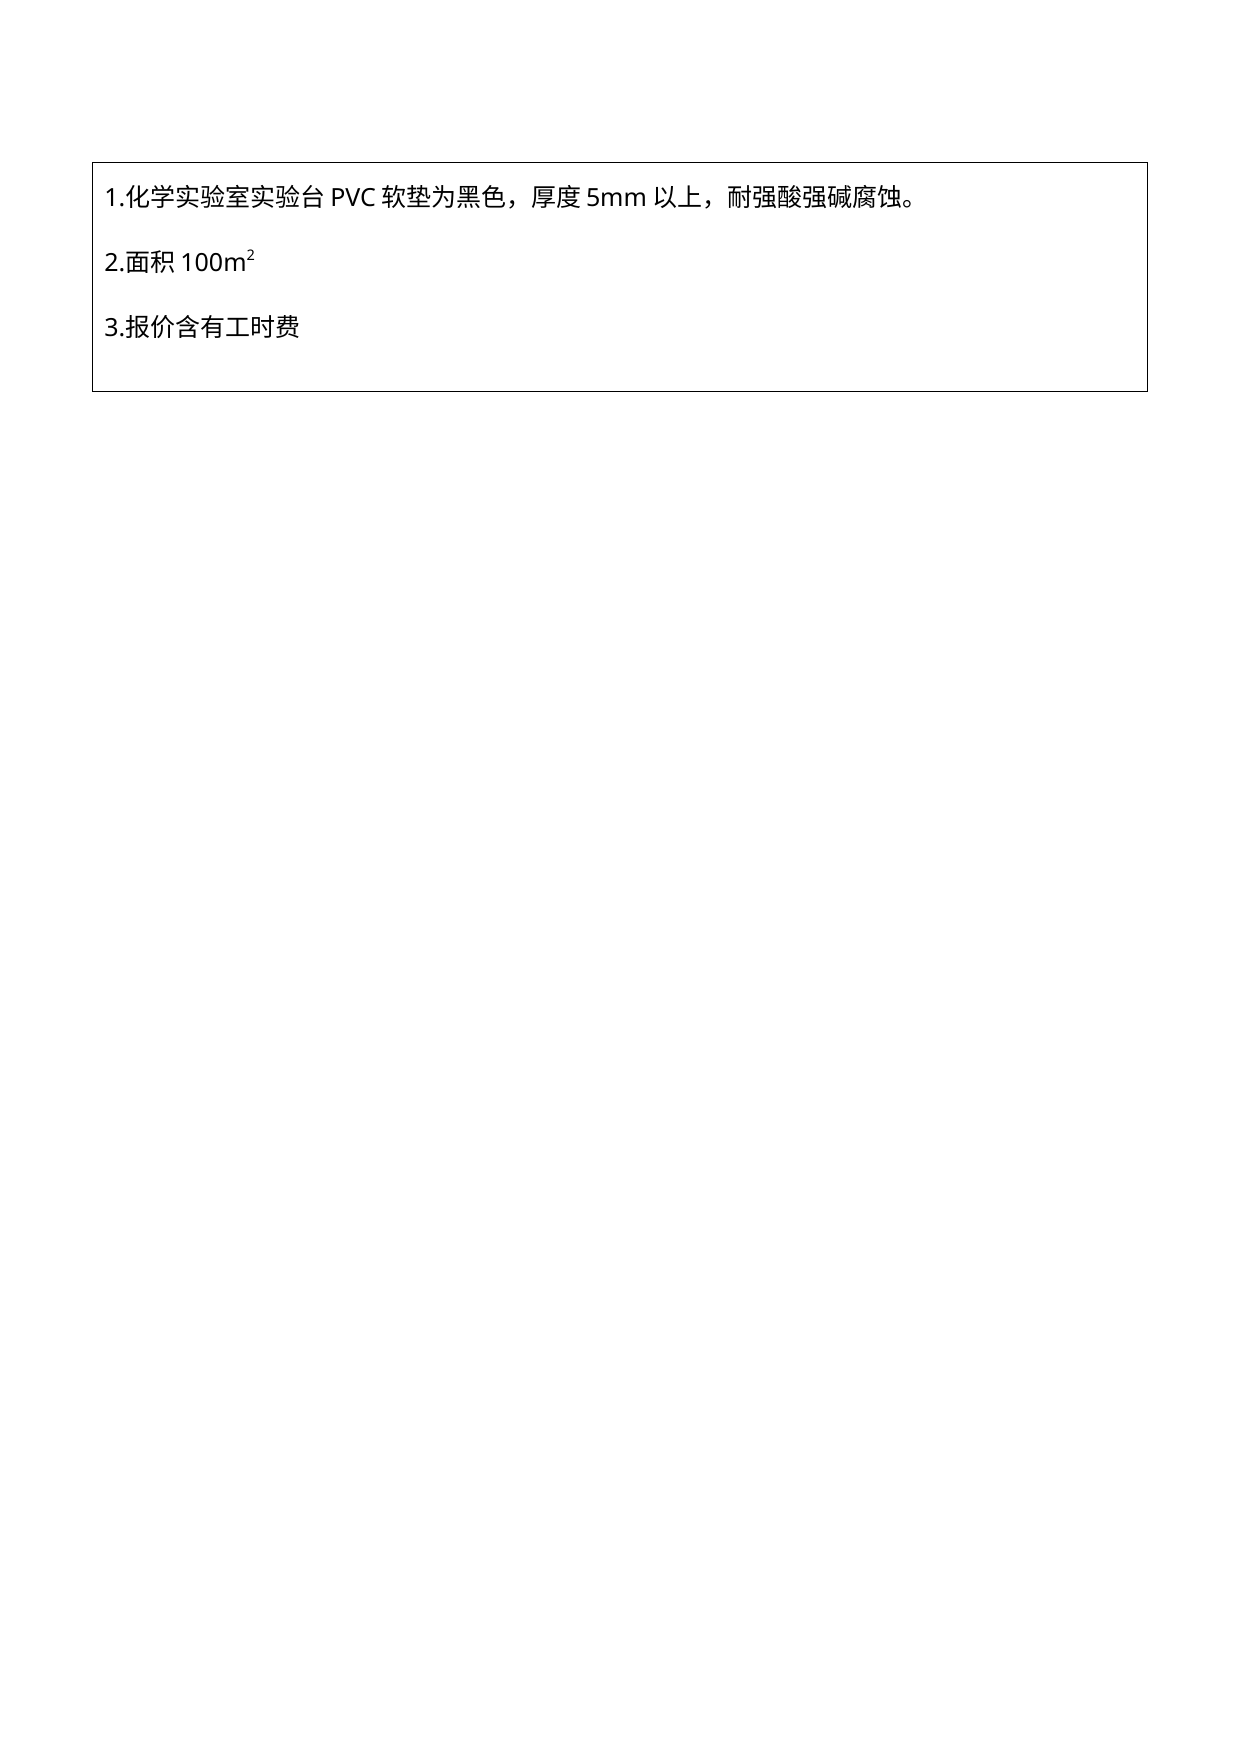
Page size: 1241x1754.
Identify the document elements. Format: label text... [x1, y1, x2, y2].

table_cell 1.化学实验室实验台PVC软垫为黑色，厚度5mm以上，耐强酸强碱腐蚀。 2.面积100m2 3.报价含有工时费 [93, 163, 1147, 391]
